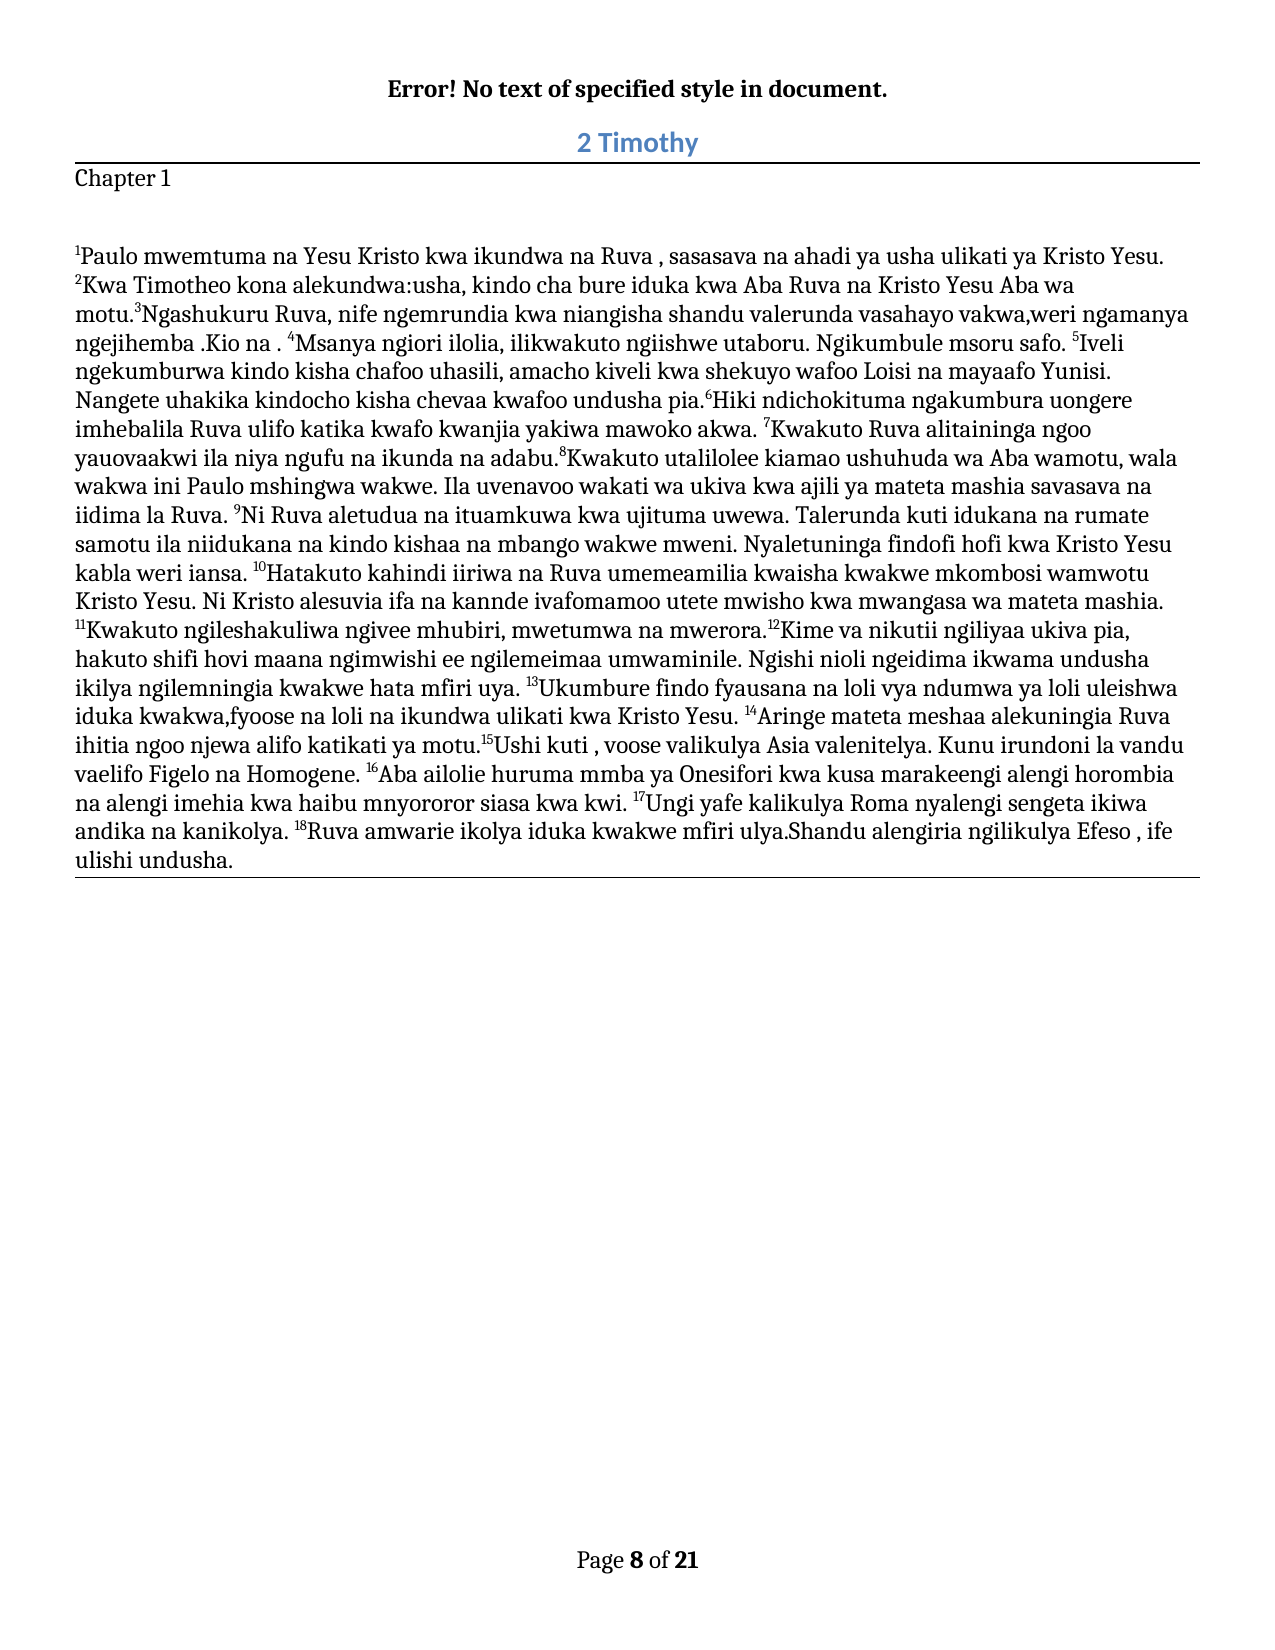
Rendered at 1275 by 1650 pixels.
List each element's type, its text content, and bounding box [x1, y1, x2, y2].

text 1Paulo mwemtuma na Yesu Kristo kwa ikundwa na Ruva , sasasava na ahadi ya usha ulikati ya Kristo Yesu. 2Kwa Timotheo kona alekundwa:usha, kindo cha bure iduka kwa Aba Ruva na Kristo Yesu Aba wa motu.3Ngashukuru Ruva, nife ngemrundia kwa niangisha shandu valerunda vasahayo vakwa,weri ngamanya ngejihemba .Kio na . 4Msanya ngiori ilolia, ilikwakuto ngiishwe utaboru. Ngikumbule msoru safo. 5Iveli ngekumburwa kindo kisha chafoo uhasili, amacho kiveli kwa shekuyo wafoo Loisi na mayaafo Yunisi. Nangete uhakika kindocho kisha chevaa kwafoo undusha pia.6Hiki ndichokituma ngakumbura uongere imhebalila Ruva ulifo katika kwafo kwanjia yakiwa mawoko akwa. 7Kwakuto Ruva alitaininga ngoo yauovaakwi ila niya ngufu na ikunda na adabu.8Kwakuto utalilolee kiamao ushuhuda wa Aba wamotu, wala wakwa ini Paulo mshingwa wakwe. Ila uvenavoo wakati wa ukiva kwa ajili ya mateta mashia savasava na iidima la Ruva. 9Ni Ruva aletudua na ituamkuwa kwa ujituma uwewa. Talerunda kuti idukana na rumate samotu ila niidukana na kindo kishaa na mbango wakwe mweni. Nyaletuninga findofi hofi kwa Kristo Yesu kabla weri iansa. 10Hatakuto kahindi iiriwa na Ruva umemeamilia kwaisha kwakwe mkombosi wamwotu Kristo Yesu. Ni Kristo alesuvia ifa na kannde ivafomamoo utete mwisho kwa mwangasa wa mateta mashia. 11Kwakuto ngileshakuliwa ngivee mhubiri, mwetumwa na mwerora.12Kime va nikutii ngiliyaa ukiva pia, hakuto shifi hovi maana ngimwishi ee ngilemeimaa umwaminile. Ngishi nioli ngeidima ikwama undusha ikilya ngilemningia kwakwe hata mfiri uya. 13Ukumbure findo fyausana na loli vya ndumwa ya loli uleishwa iduka kwakwa,fyoose na loli na ikundwa ulikati kwa Kristo Yesu. 14Aringe mateta meshaa alekuningia Ruva ihitia ngoo njewa alifo katikati ya motu.15Ushi kuti , voose valikulya Asia valenitelya. Kunu irundoni la vandu vaelifo Figelo na Homogene. 16Aba ailolie huruma mmba ya Onesifori kwa kusa marakeengi alengi horombia na alengi imehia kwa haibu mnyororor siasa kwa kwi. 17Ungi yafe kalikulya Roma nyalengi sengeta ikiwa andika na kanikolya. 18Ruva amwarie ikolya iduka kwakwe mfiri ulya.Shandu alengiria ngilikulya Efeso , ife ulishi undusha. [75, 242, 1200, 877]
subtitle 2 Timothy [75, 124, 1200, 162]
text Chapter 1 [75, 164, 1200, 221]
